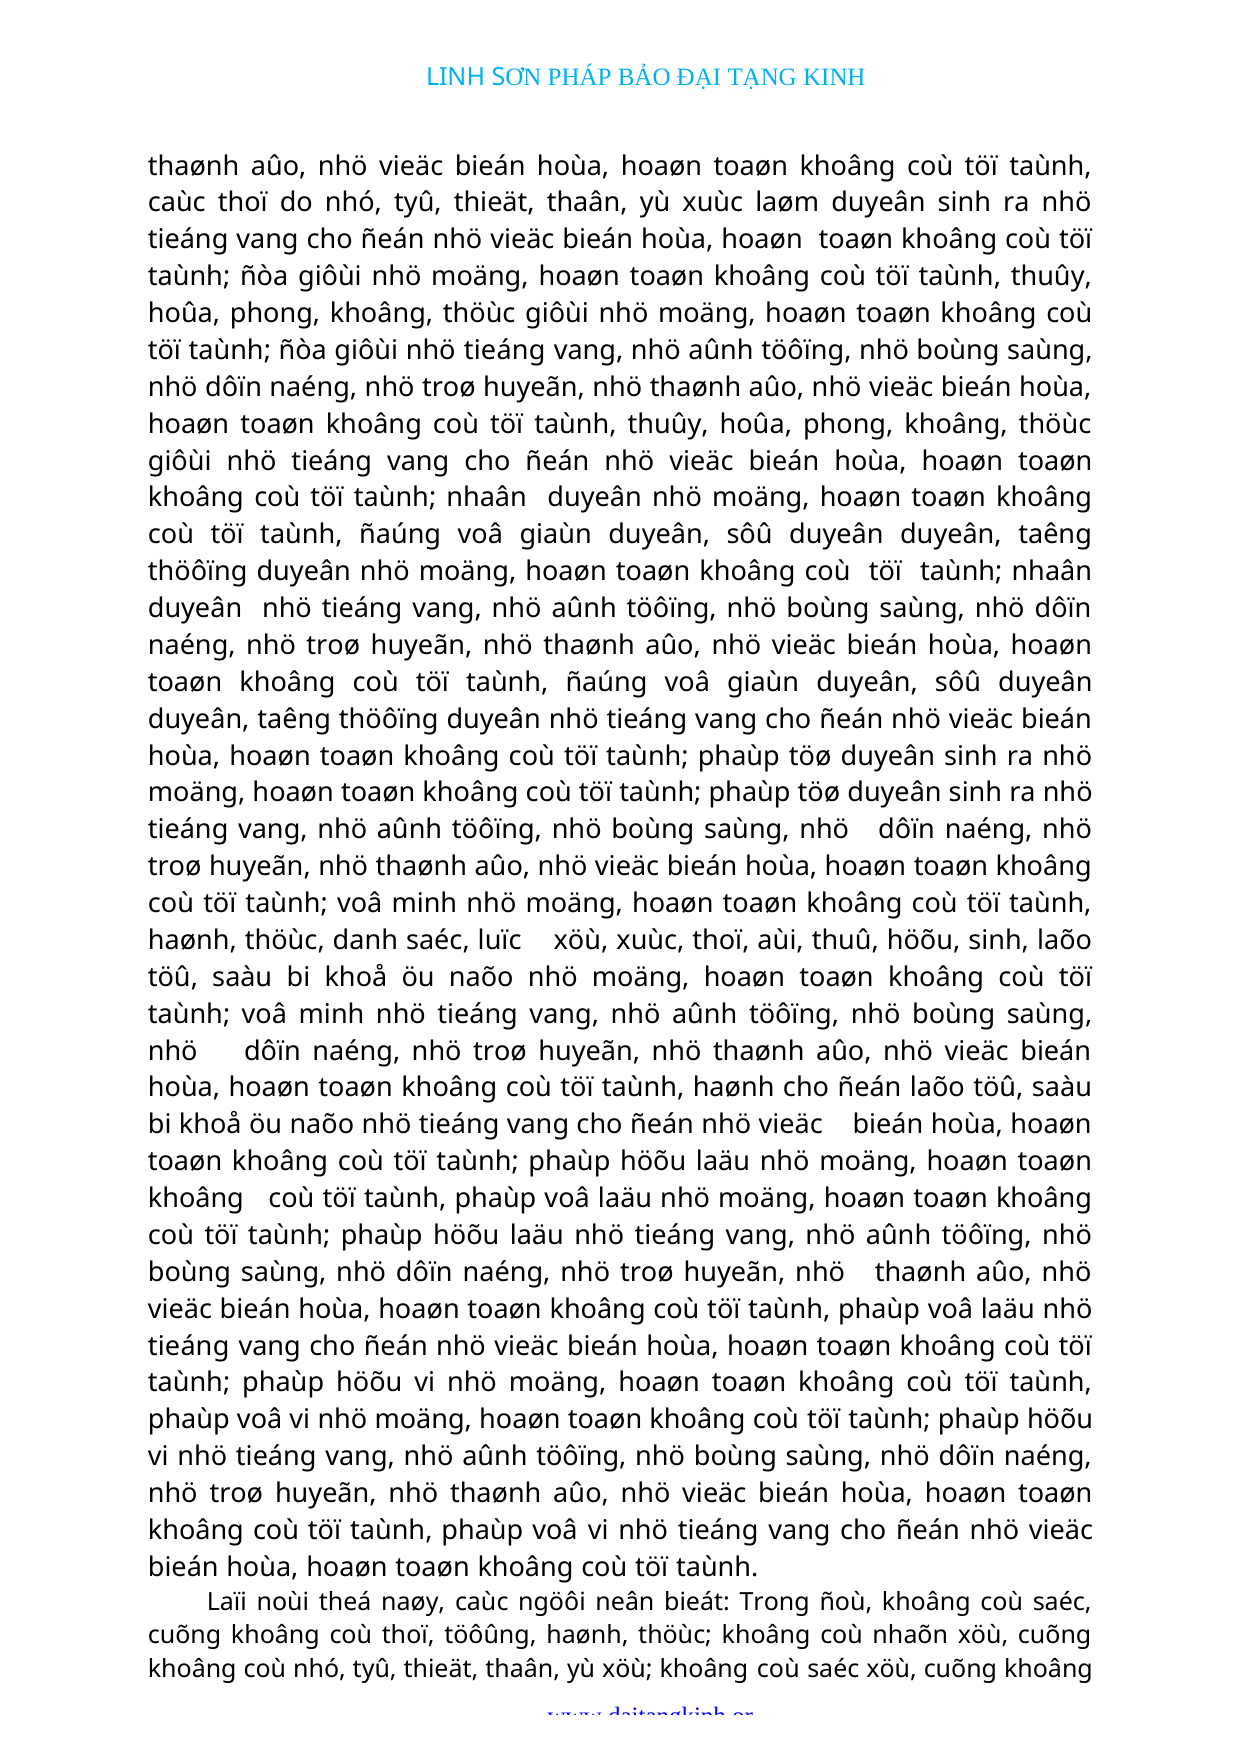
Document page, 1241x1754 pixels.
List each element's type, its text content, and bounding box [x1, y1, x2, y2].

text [148, 1584, 1093, 1684]
subtitle thaønh aûo, nhö vieäc bieán hoùa, hoaøn toaøn khoâng coù töï taùnh, caùc thoï do nhó, tyû, thieät, thaân, yù xuùc laøm duyeân sinh ra nhö tieáng vang cho ñeán nhö vieäc bieán hoùa, hoaøn toaøn khoâng coù töï taùnh; ñòa giôùi nhö moäng, hoaøn toaøn khoâng coù töï taùnh, thuûy, hoûa, phong, khoâng, thöùc giôùi nhö moäng, hoaøn toaøn khoâng coù töï taùnh; ñòa giôùi nhö tieáng vang, nhö aûnh töôïng, nhö boùng saùng, nhö dôïn naéng, nhö troø huyeãn, nhö thaønh aûo, nhö vieäc bieán hoùa, hoaøn toaøn khoâng coù töï taùnh, thuûy, hoûa, phong, khoâng, thöùc giôùi nhö tieáng vang cho ñeán nhö vieäc bieán hoùa, hoaøn toaøn khoâng coù töï taùnh; nhaân duyeân nhö moäng, hoaøn toaøn khoâng coù töï taùnh, ñaúng voâ giaùn duyeân, sôû duyeân duyeân, taêng thöôïng duyeân nhö moäng, hoaøn toaøn khoâng coù töï taùnh; nhaân duyeân nhö tieáng vang, nhö aûnh töôïng, nhö boùng saùng, nhö dôïn naéng, nhö troø huyeãn, nhö thaønh aûo, nhö vieäc bieán hoùa, hoaøn toaøn khoâng coù töï taùnh, ñaúng voâ giaùn duyeân, sôû duyeân duyeân, taêng thöôïng duyeân nhö tieáng vang cho ñeán nhö vieäc bieán hoùa, hoaøn toaøn khoâng coù töï taùnh; phaùp töø duyeân sinh ra nhö moäng, hoaøn toaøn khoâng coù töï taùnh; phaùp töø duyeân sinh ra nhö tieáng vang, nhö aûnh töôïng, nhö boùng saùng, nhö dôïn naéng, nhö troø huyeãn, nhö thaønh aûo, nhö vieäc bieán hoùa, hoaøn toaøn khoâng coù töï taùnh; voâ minh nhö moäng, hoaøn toaøn khoâng coù töï taùnh, haønh, thöùc, danh saéc, luïc xöù, xuùc, thoï, aùi, thuû, höõu, sinh, laõo töû, saàu bi khoå öu naõo nhö moäng, hoaøn toaøn khoâng coù töï taùnh; voâ minh nhö tieáng vang, nhö aûnh töôïng, nhö boùng saùng, nhö dôïn naéng, nhö troø huyeãn, nhö thaønh aûo, nhö vieäc bieán hoùa, hoaøn toaøn khoâng coù töï taùnh, haønh cho ñeán laõo töû, saàu bi khoå öu naõo nhö tieáng vang cho ñeán nhö vieäc bieán hoùa, hoaøn toaøn khoâng coù töï taùnh; phaùp höõu laäu nhö moäng, hoaøn toaøn khoâng coù töï taùnh, phaùp voâ laäu nhö moäng, hoaøn toaøn khoâng coù töï taùnh; phaùp höõu laäu nhö tieáng vang, nhö aûnh töôïng, nhö boùng saùng, nhö dôïn naéng, nhö troø huyeãn, nhö thaønh aûo, nhö vieäc bieán hoùa, hoaøn toaøn khoâng coù töï taùnh, phaùp voâ laäu nhö tieáng vang cho ñeán nhö vieäc bieán hoùa, hoaøn toaøn khoâng coù töï taùnh; phaùp höõu vi nhö moäng, hoaøn toaøn khoâng coù töï taùnh, phaùp voâ vi nhö moäng, hoaøn toaøn khoâng coù töï taùnh; phaùp höõu vi nhö tieáng vang, nhö aûnh töôïng, nhö boùng saùng, nhö dôïn naéng, nhö troø huyeãn, nhö thaønh aûo, nhö vieäc bieán hoùa, hoaøn toaøn khoâng coù töï taùnh, phaùp voâ vi nhö tieáng vang cho ñeán nhö vieäc bieán hoùa, hoaøn toaøn khoâng coù töï taùnh. [148, 146, 1093, 1584]
